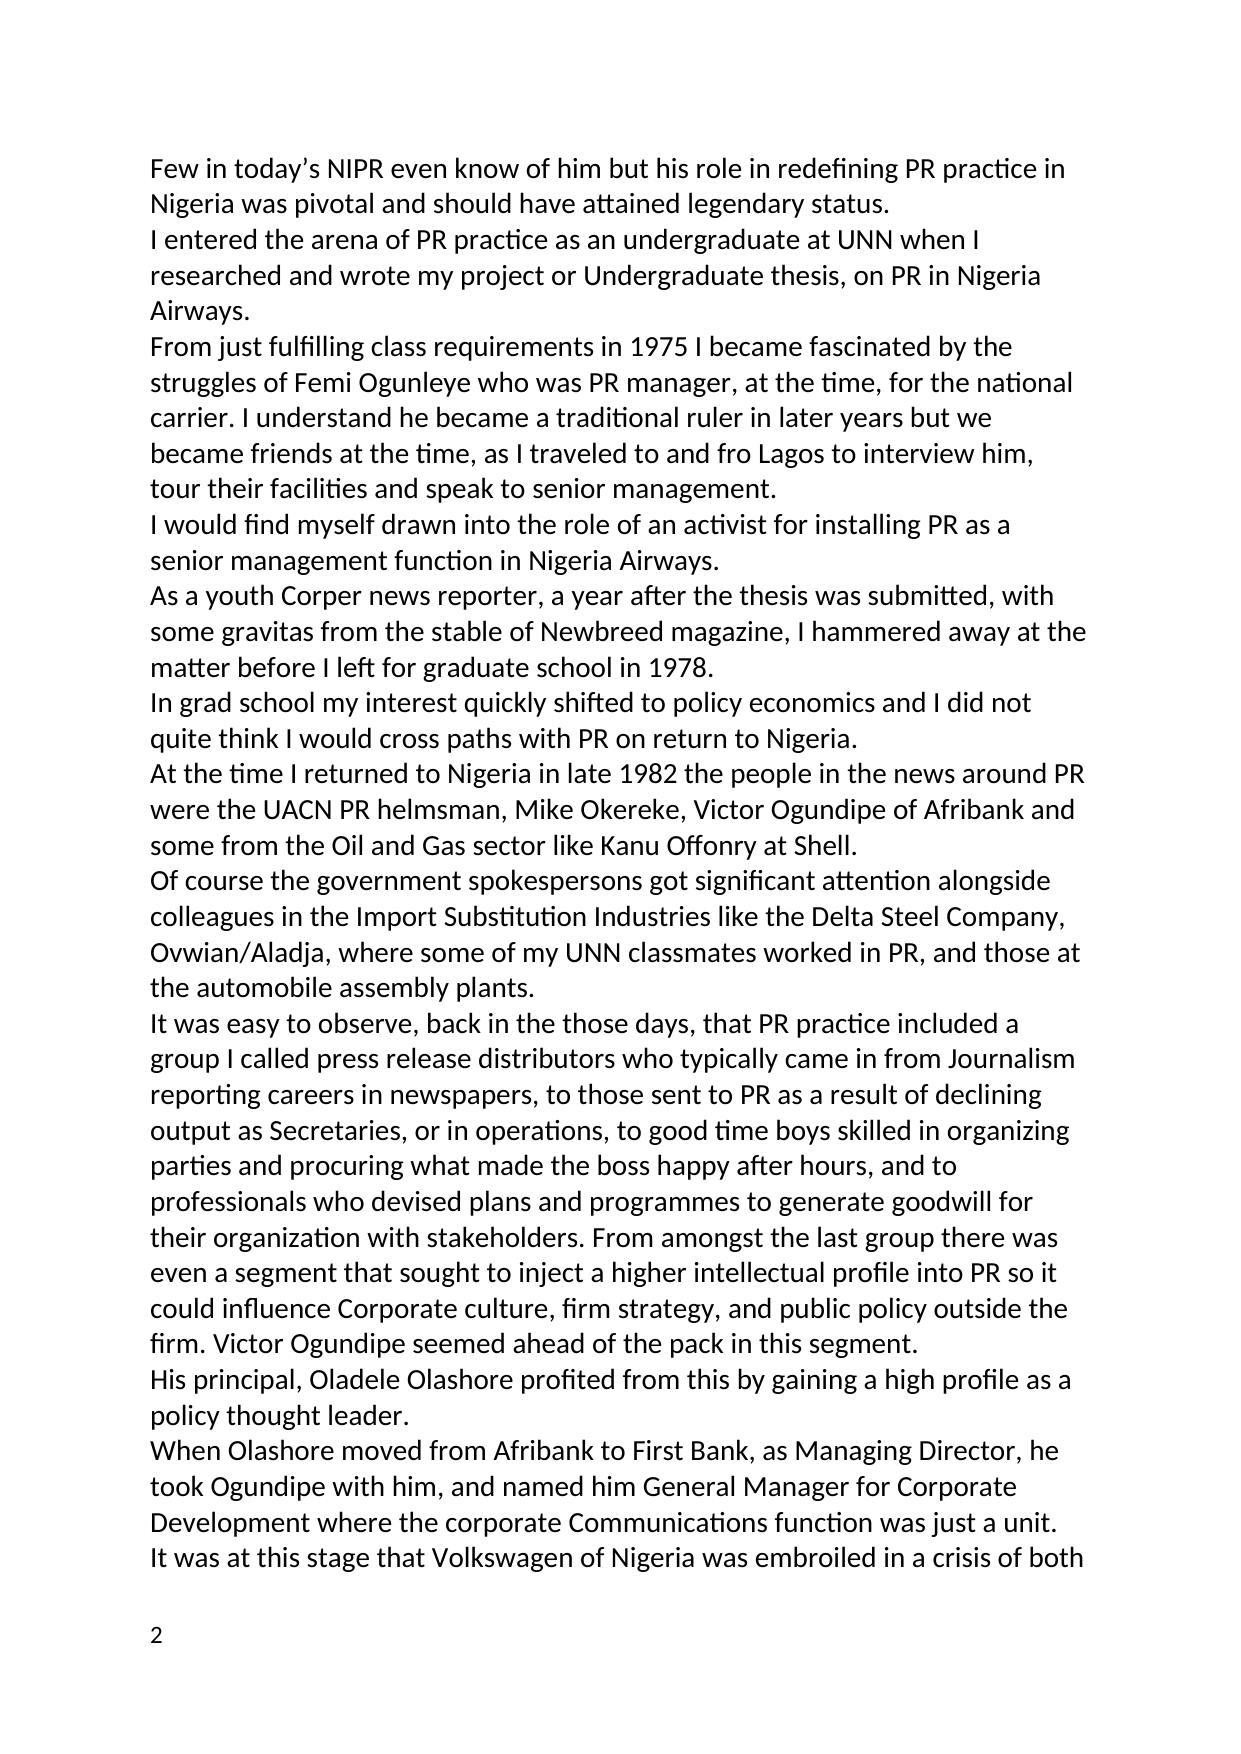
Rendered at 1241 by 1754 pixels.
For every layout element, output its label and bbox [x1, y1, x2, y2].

text [150, 150, 1090, 1575]
